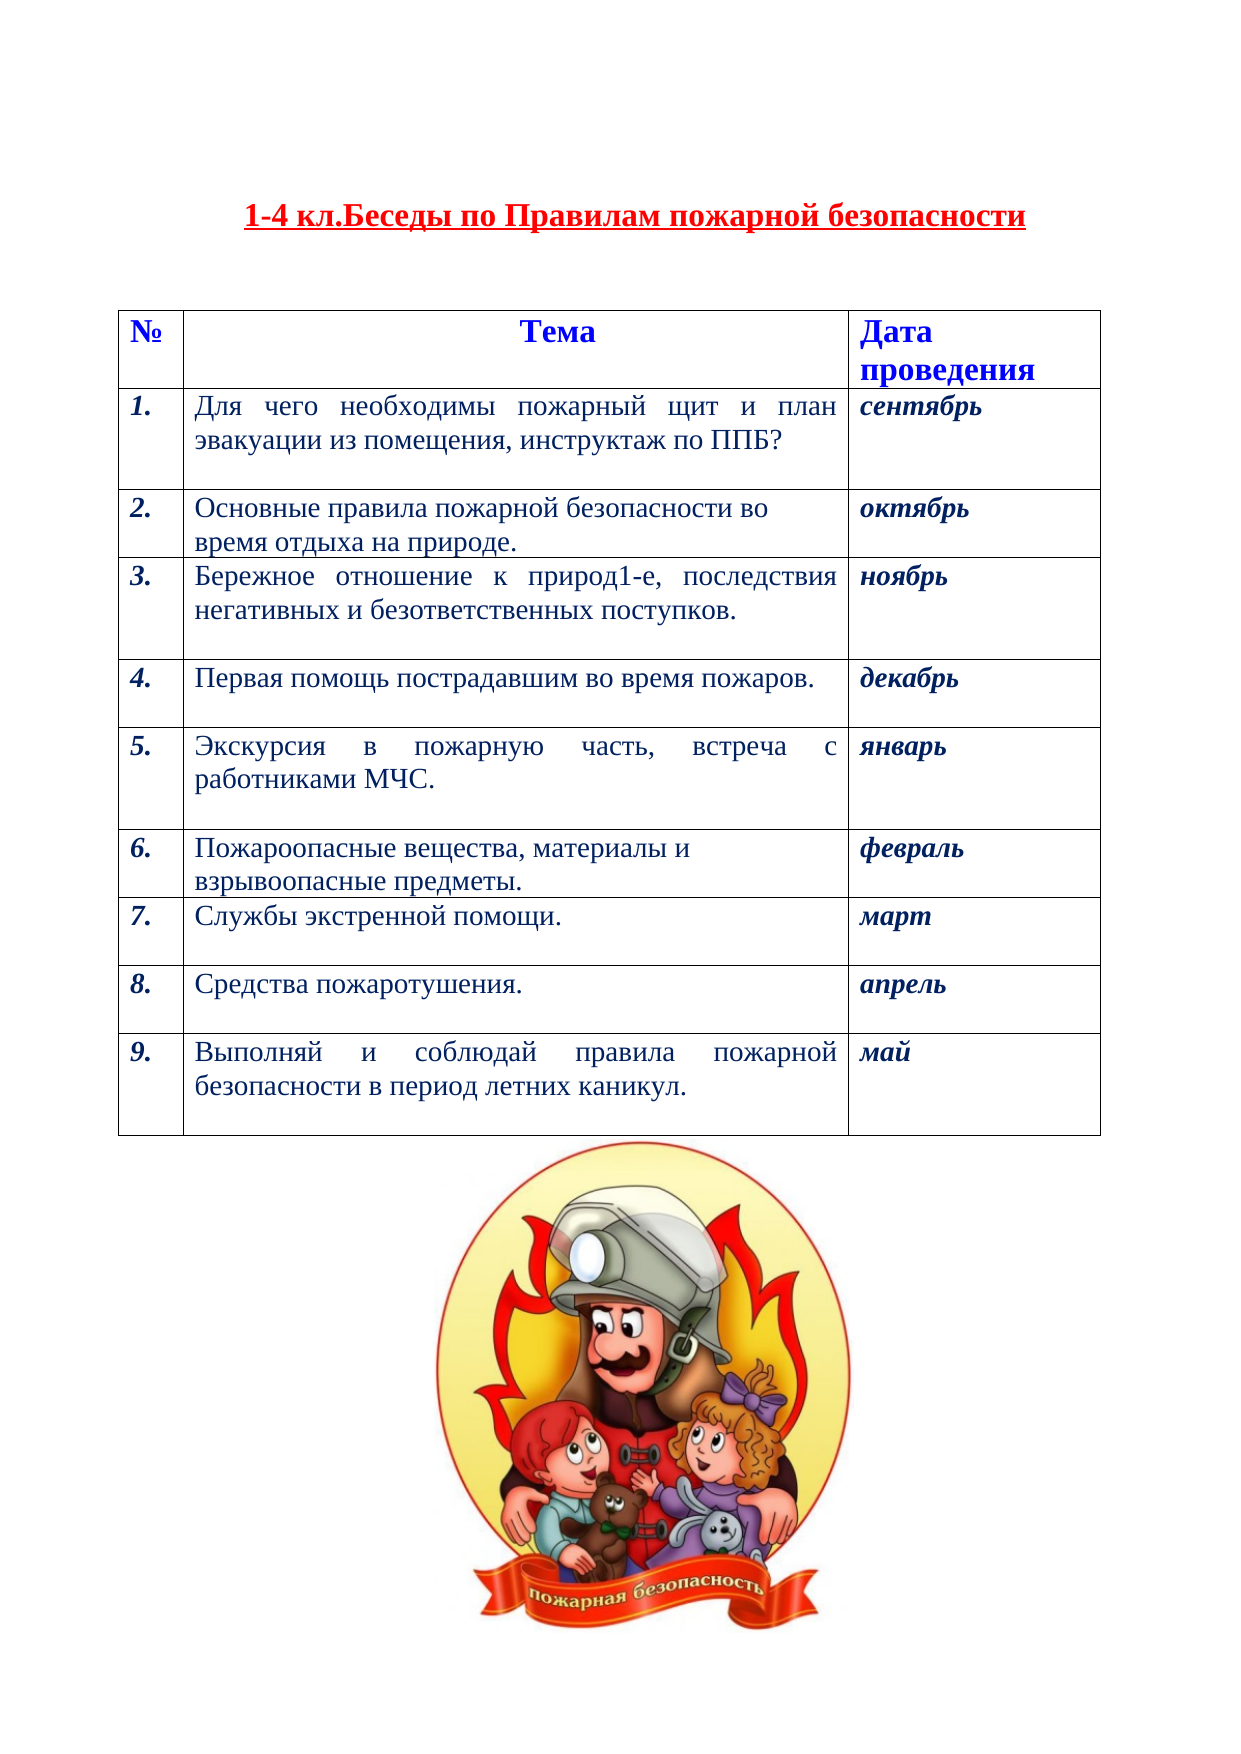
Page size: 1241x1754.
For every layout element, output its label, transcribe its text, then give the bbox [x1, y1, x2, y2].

table_cell 9. [119, 1034, 183, 1135]
picture [434, 1139, 854, 1633]
table_cell май [849, 1034, 1100, 1135]
table_cell Для чего необходимы пожарный щит и план эвакуации из помещения, инструктаж по ППБ? [184, 389, 848, 489]
table_cell Пожароопасные вещества, материалы и взрывоопасные предметы. [184, 830, 848, 897]
table_cell Экскурсия в пожарную часть, встреча с работниками МЧС. [184, 728, 848, 829]
table_cell декабрь [849, 660, 1100, 727]
table_cell март [849, 898, 1100, 965]
table_cell 4. [119, 660, 183, 727]
table_cell февраль [849, 830, 1100, 897]
table_cell 5. [119, 728, 183, 829]
table_cell 6. [119, 830, 183, 897]
text 1-4 кл.Беседы по Правилам пожарной безопасности [118, 195, 1152, 233]
table_cell Службы экстренной помощи. [184, 898, 848, 965]
table_cell сентябрь [849, 389, 1100, 489]
table_cell ноябрь [849, 558, 1100, 659]
table_cell апрель [849, 966, 1100, 1033]
table_cell 2. [119, 490, 183, 557]
table_cell 1. [119, 389, 183, 489]
table_cell Выполняй и соблюдай правила пожарной безопасности в период летних каникул. [184, 1034, 848, 1135]
table_cell 8. [119, 966, 183, 1033]
table_cell Первая помощь пострадавшим во время пожаров. [184, 660, 848, 727]
table_cell январь [849, 728, 1100, 829]
table_cell октябрь [849, 490, 1100, 557]
table_header Дата проведения [849, 311, 1100, 387]
table_cell Средства пожаротушения. [184, 966, 848, 1033]
table_header Тема [184, 311, 848, 387]
table_cell 7. [119, 898, 183, 965]
table_cell 3. [119, 558, 183, 659]
table_cell Бережное отношение к природ1-е, последствия негативных и безответственных поступков. [184, 558, 848, 659]
table_header № [119, 311, 183, 387]
table_cell Основные правила пожарной безопасности во время отдыха на природе. [184, 490, 848, 557]
